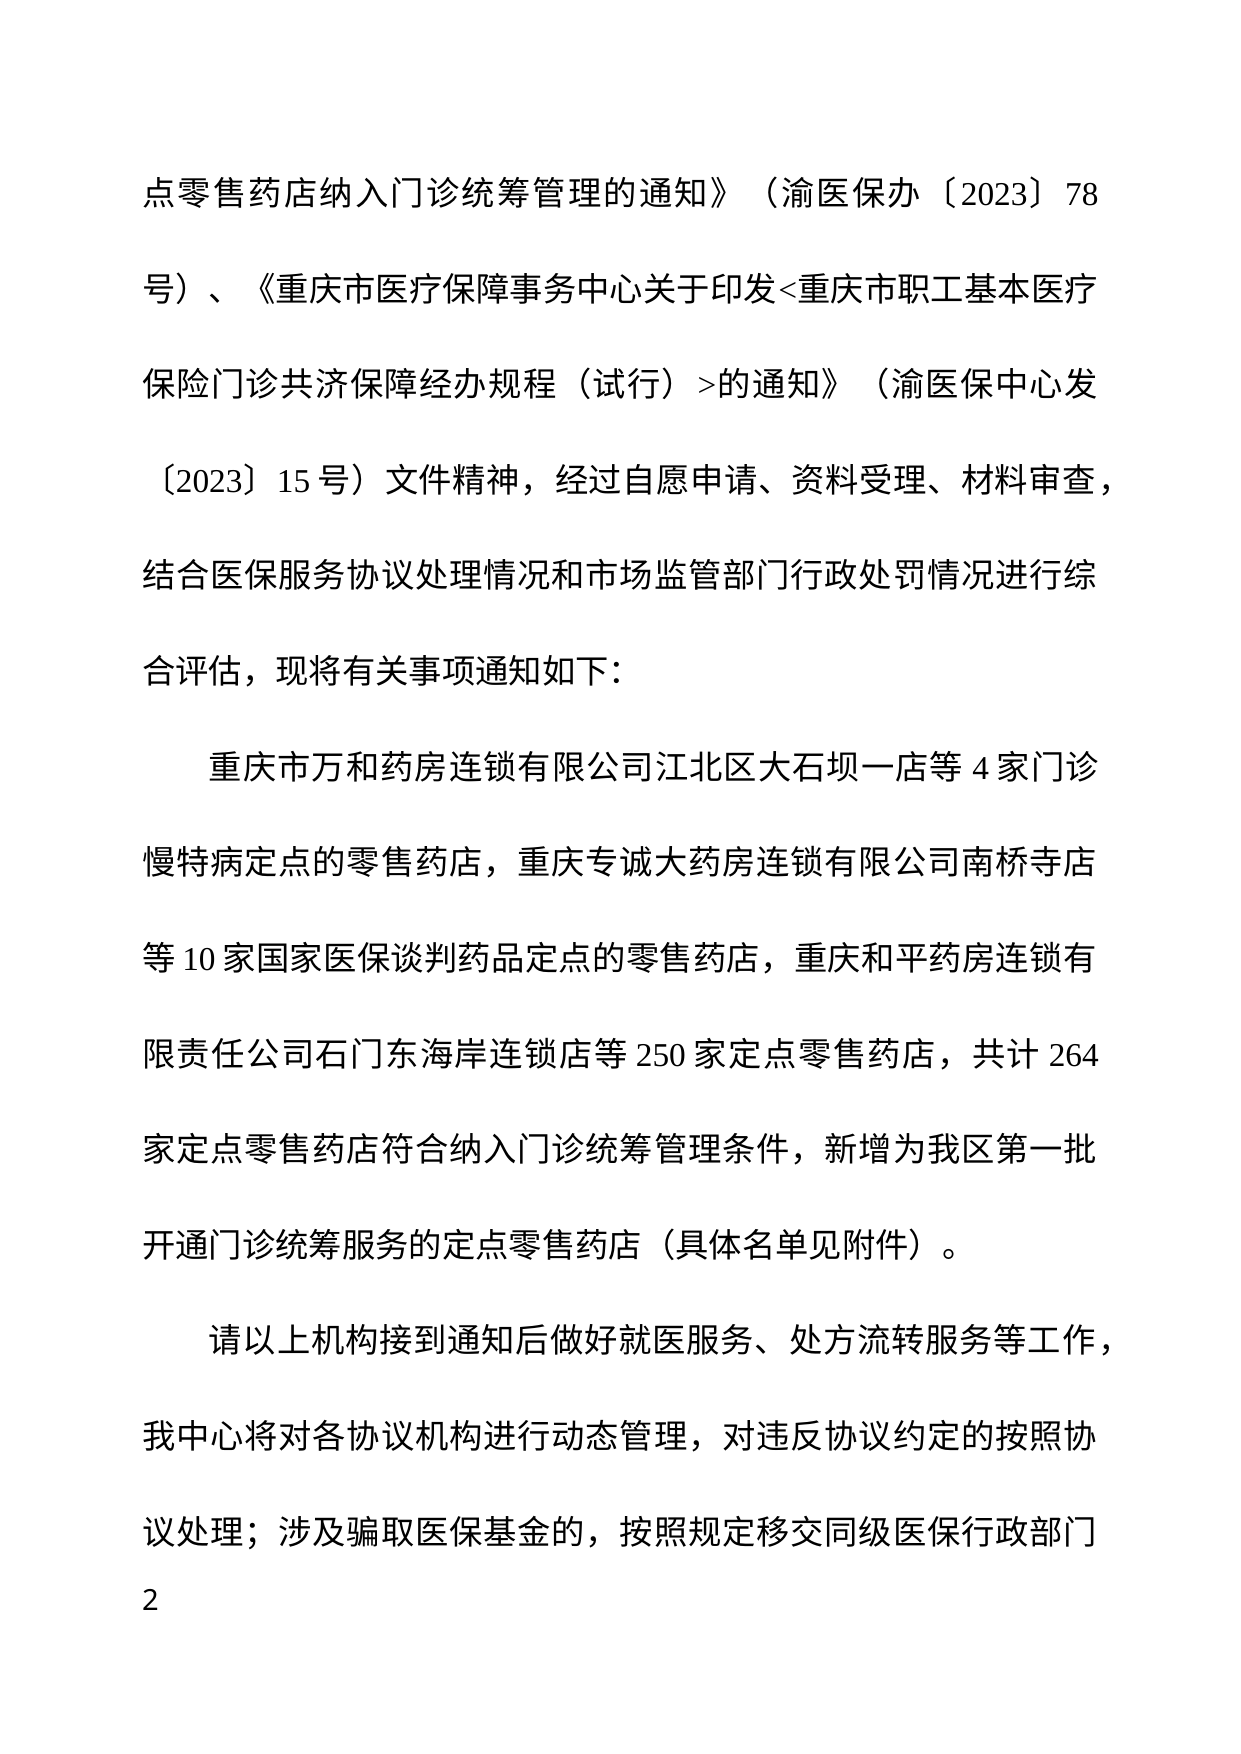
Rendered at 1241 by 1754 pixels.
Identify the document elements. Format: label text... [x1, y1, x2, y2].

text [142, 1291, 1098, 1577]
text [142, 143, 1098, 717]
text 重庆市万和药房连锁有限公司江北区大石坝一店等4家门诊慢特病定点的零售药店，重庆专诚大药房连锁有限公司南桥寺店等10家国家医保谈判药品定点的零售药店，重庆和平药房连锁有限责任公司石门东海岸连锁店等250家定点零售药店，共计264家定点零售药店符合纳入门诊统筹管理条件，新增为我区第一批开通门诊统筹服务的定点零售药店（具体名单见附件）。 [142, 717, 1098, 1291]
